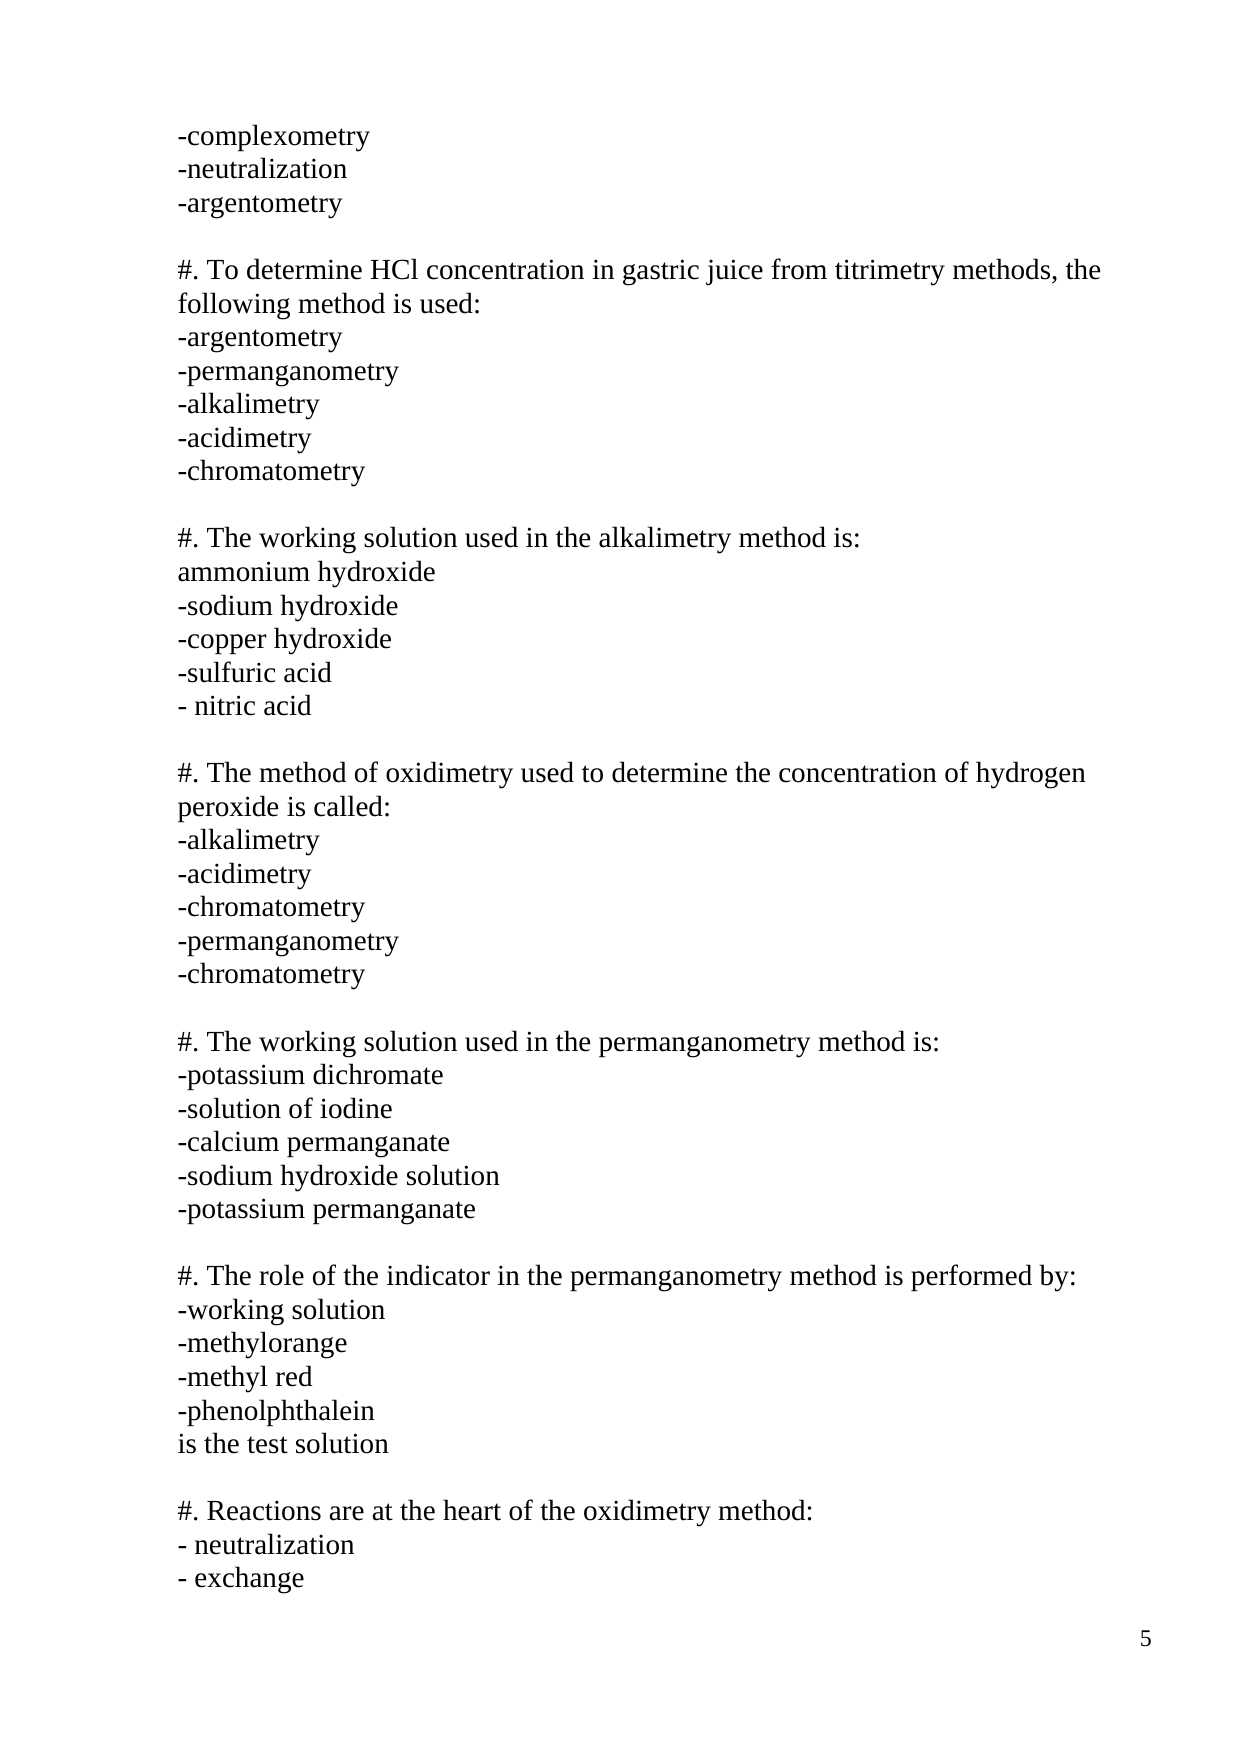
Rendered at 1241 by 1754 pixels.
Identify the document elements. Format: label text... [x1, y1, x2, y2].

text -argentometry [177, 319, 1152, 353]
text -sulfuric acid [177, 655, 1152, 688]
text -permanganometry [177, 353, 1152, 386]
text -potassium dichromate [177, 1057, 1152, 1091]
text -solution of iodine [177, 1091, 1152, 1124]
text -neutralization [177, 152, 1152, 185]
text -alkalimetry [177, 822, 1152, 856]
text -argentometry [177, 185, 1152, 219]
text -sodium hydroxide solution [177, 1158, 1152, 1191]
text #. To determine HCl concentration in gastric juice from titrimetry methods, the following method is used: [177, 252, 1152, 319]
text -potassium permanganate [177, 1191, 1152, 1225]
text -chromatometry [177, 957, 1152, 990]
text #. Reactions are at the heart of the oxidimetry method: [177, 1493, 1152, 1527]
text -acidimetry [177, 856, 1152, 889]
text -working solution [177, 1292, 1152, 1326]
text - neutralization [177, 1527, 1152, 1560]
text -chromatometry [177, 453, 1152, 487]
text -permanganometry [177, 923, 1152, 957]
text -complexometry [177, 118, 1152, 152]
text -alkalimetry [177, 386, 1152, 420]
text -chromatometry [177, 889, 1152, 923]
text is the test solution [177, 1426, 1152, 1460]
text #. The role of the indicator in the permanganometry method is performed by: [177, 1258, 1152, 1292]
text #. The method of oxidimetry used to determine the concentration of hydrogen peroxide is called: [177, 755, 1152, 822]
text - exchange [177, 1560, 1152, 1594]
text - nitric acid [177, 688, 1152, 722]
text -methylorange [177, 1326, 1152, 1359]
text -phenolphthalein [177, 1393, 1152, 1426]
text -methyl red [177, 1359, 1152, 1393]
text #. The working solution used in the alkalimetry method is: [177, 521, 1152, 554]
text #. The working solution used in the permanganometry method is: [177, 1024, 1152, 1057]
text -copper hydroxide [177, 621, 1152, 655]
text -calcium permanganate [177, 1124, 1152, 1158]
text ammonium hydroxide [177, 554, 1152, 588]
text -acidimetry [177, 420, 1152, 453]
text -sodium hydroxide [177, 588, 1152, 621]
